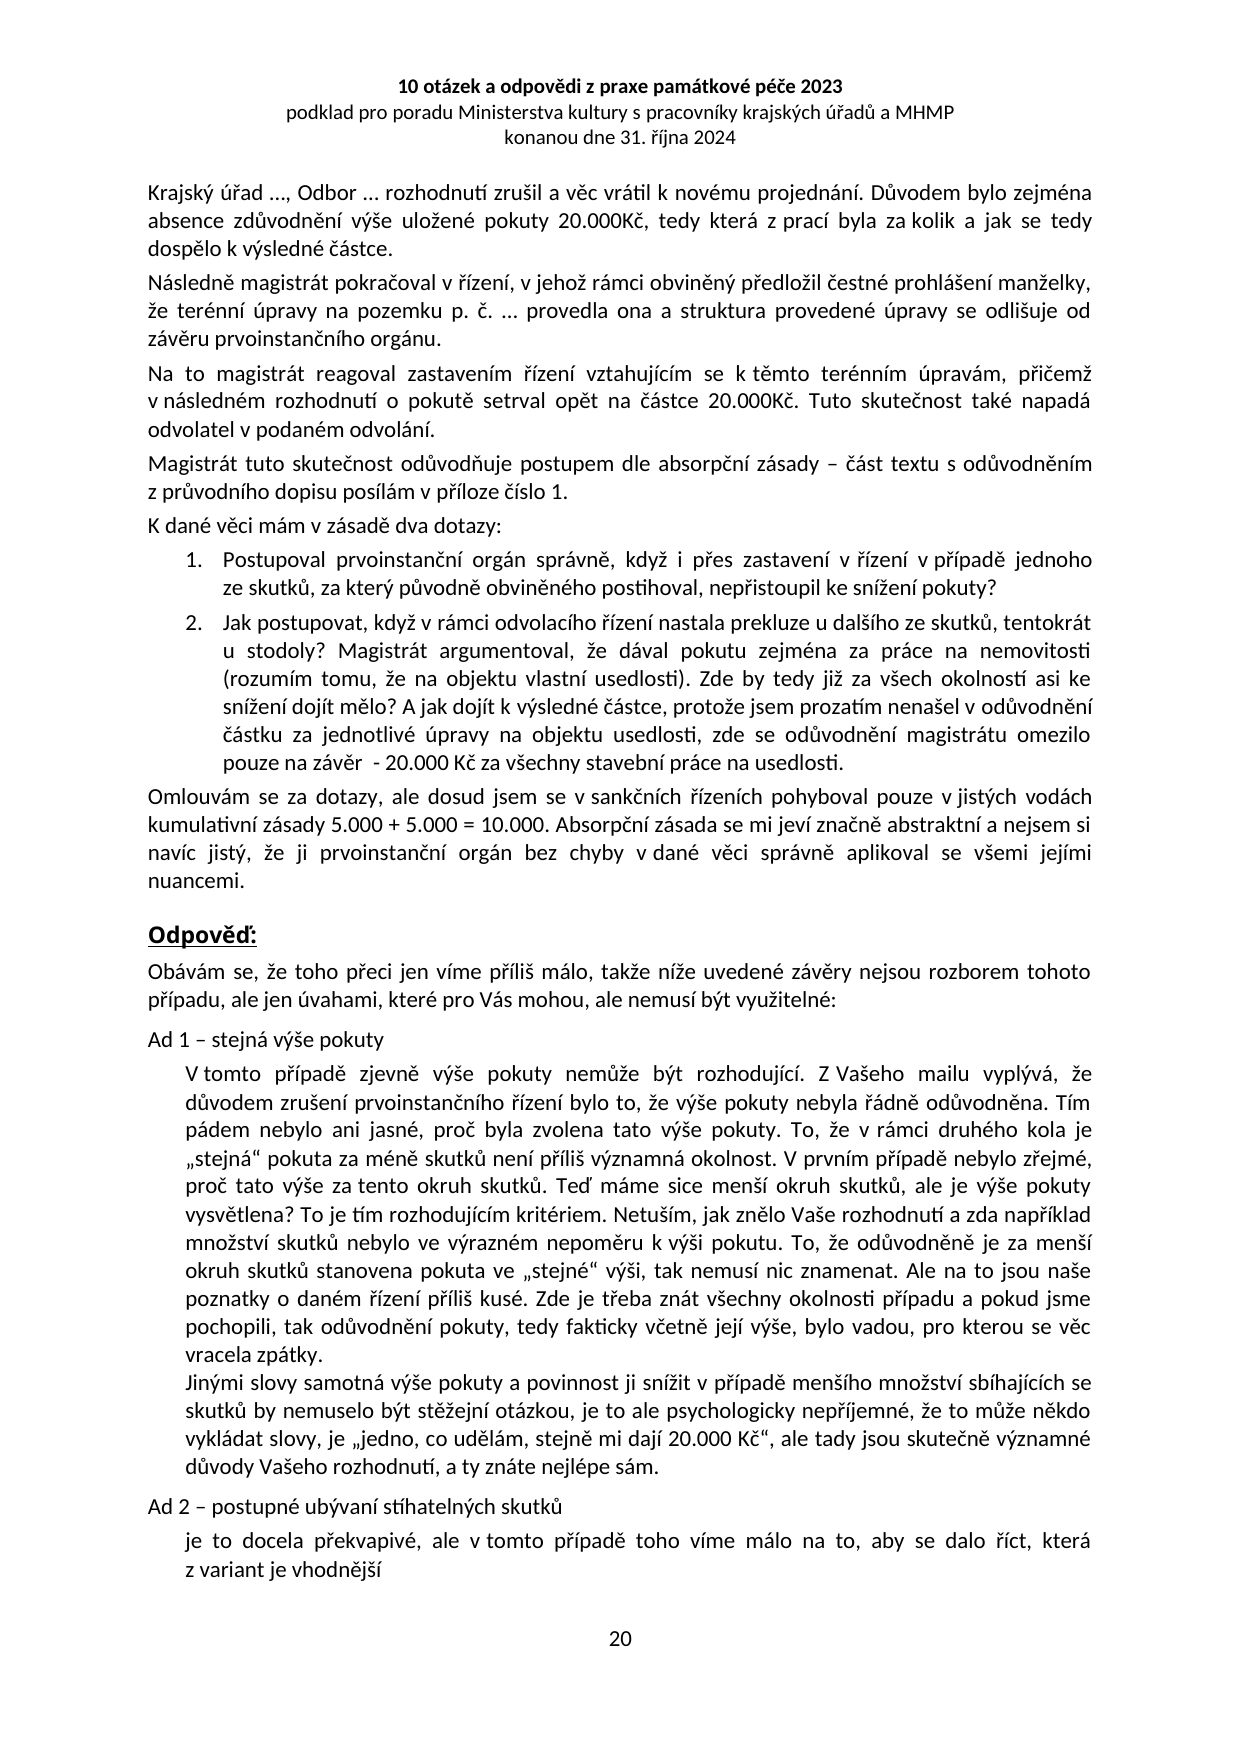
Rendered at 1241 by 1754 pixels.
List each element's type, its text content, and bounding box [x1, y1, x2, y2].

text V tomto případě zjevně výše pokuty nemůže být rozhodující. Z Vašeho mailu vyplývá, že důvodem zrušení prvoinstančního řízení bylo to, že výše pokuty nebyla řádně odůvodněna. Tím pádem nebylo ani jasné, proč byla zvolena tato výše pokuty. To, že v rámci druhého kola je „stejná“ pokuta za méně skutků není příliš významná okolnost. V prvním případě nebylo zřejmé, proč tato výše za tento okruh skutků. Teď máme sice menší okruh skutků, ale je výše pokuty vysvětlena? To je tím rozhodujícím kritériem. Netuším, jak znělo Vaše rozhodnutí a zda například množství skutků nebylo ve výrazném nepoměru k výši pokutu. To, že odůvodněně je za menší okruh skutků stanovena pokuta ve „stejné“ výši, tak nemusí nic znamenat. Ale na to jsou naše poznatky o daném řízení příliš kusé. Zde je třeba znát všechny okolnosti případu a pokud jsme pochopili, tak odůvodnění pokuty, tedy fakticky včetně její výše, bylo vadou, pro kterou se věc vracela zpátky. [185, 1059, 1093, 1368]
text K dané věci mám v zásadě dva dotazy: [148, 511, 1093, 539]
text Na to magistrát reagoval zastavením řízení vztahujícím se k těmto terénním úpravám, přičemž v následném rozhodnutí o pokutě setrval opět na částce 20.000Kč. Tuto skutečnost také napadá odvolatel v podaném odvolání. [148, 359, 1093, 443]
list Jak postupovat, když v rámci odvolacího řízení nastala prekluze u dalšího ze skutků, tentokrát u stodoly? Magistrát argumentoval, že dával pokutu zejména za práce na nemovitosti (rozumím tomu, že na objektu vlastní usedlosti). Zde by tedy již za všech okolností asi ke snížení dojít mělo? A jak dojít k výsledné částce, protože jsem prozatím nenašel v odůvodnění částku za jednotlivé úpravy na objektu usedlosti, zde se odůvodnění magistrátu omezilo pouze na závěr - 20.000 Kč za všechny stavební práce na usedlosti. [185, 608, 1093, 776]
text Magistrát tuto skutečnost odůvodňuje postupem dle absorpční zásady – část textu s odůvodněním z průvodního dopisu posílám v příloze číslo 1. [148, 449, 1093, 505]
text Jinými slovy samotná výše pokuty a povinnost ji snížit v případě menšího množství sbíhajících se skutků by nemuselo být stěžejní otázkou, je to ale psychologicky nepříjemné, že to může někdo vykládat slovy, je „jedno, co udělám, stejně mi dají 20.000 Kč“, ale tady jsou skutečně významné důvody Vašeho rozhodnutí, a ty znáte nejlépe sám. [185, 1368, 1093, 1480]
subtitle Odpověď: [148, 919, 1093, 951]
text Krajský úřad …, Odbor … rozhodnutí zrušil a věc vrátil k novému projednání. Důvodem bylo zejména absence zdůvodnění výše uložené pokuty 20.000Kč, tedy která z prací byla za kolik a jak se tedy dospělo k výsledné částce. [148, 178, 1093, 262]
text Obávám se, že toho přeci jen víme příliš málo, takže níže uvedené závěry nejsou rozborem tohoto případu, ale jen úvahami, které pro Vás mohou, ale nemusí být využitelné: [148, 957, 1093, 1013]
text je to docela překvapivé, ale v tomto případě toho víme málo na to, aby se dalo říct, která z variant je vhodnější [185, 1527, 1093, 1583]
list Postupoval prvoinstanční orgán správně, když i přes zastavení v řízení v případě jednoho ze skutků, za který původně obviněného postihoval, nepřistoupil ke snížení pokuty? [185, 546, 1093, 602]
text Ad 2 – postupné ubývaní stíhatelných skutků [148, 1492, 1093, 1520]
text Ad 1 – stejná výše pokuty [148, 1025, 1093, 1053]
text Následně magistrát pokračoval v řízení, v jehož rámci obviněný předložil čestné prohlášení manželky, že terénní úpravy na pozemku p. č. … provedla ona a struktura provedené úpravy se odlišuje od závěru prvoinstančního orgánu. [148, 268, 1093, 352]
text Omlouvám se za dotazy, ale dosud jsem se v sankčních řízeních pohyboval pouze v jistých vodách kumulativní zásady 5.000 + 5.000 = 10.000. Absorpční zásada se mi jeví značně abstraktní a nejsem si navíc jistý, že ji prvoinstanční orgán bez chyby v dané věci správně aplikoval se všemi jejími nuancemi. [148, 782, 1093, 894]
